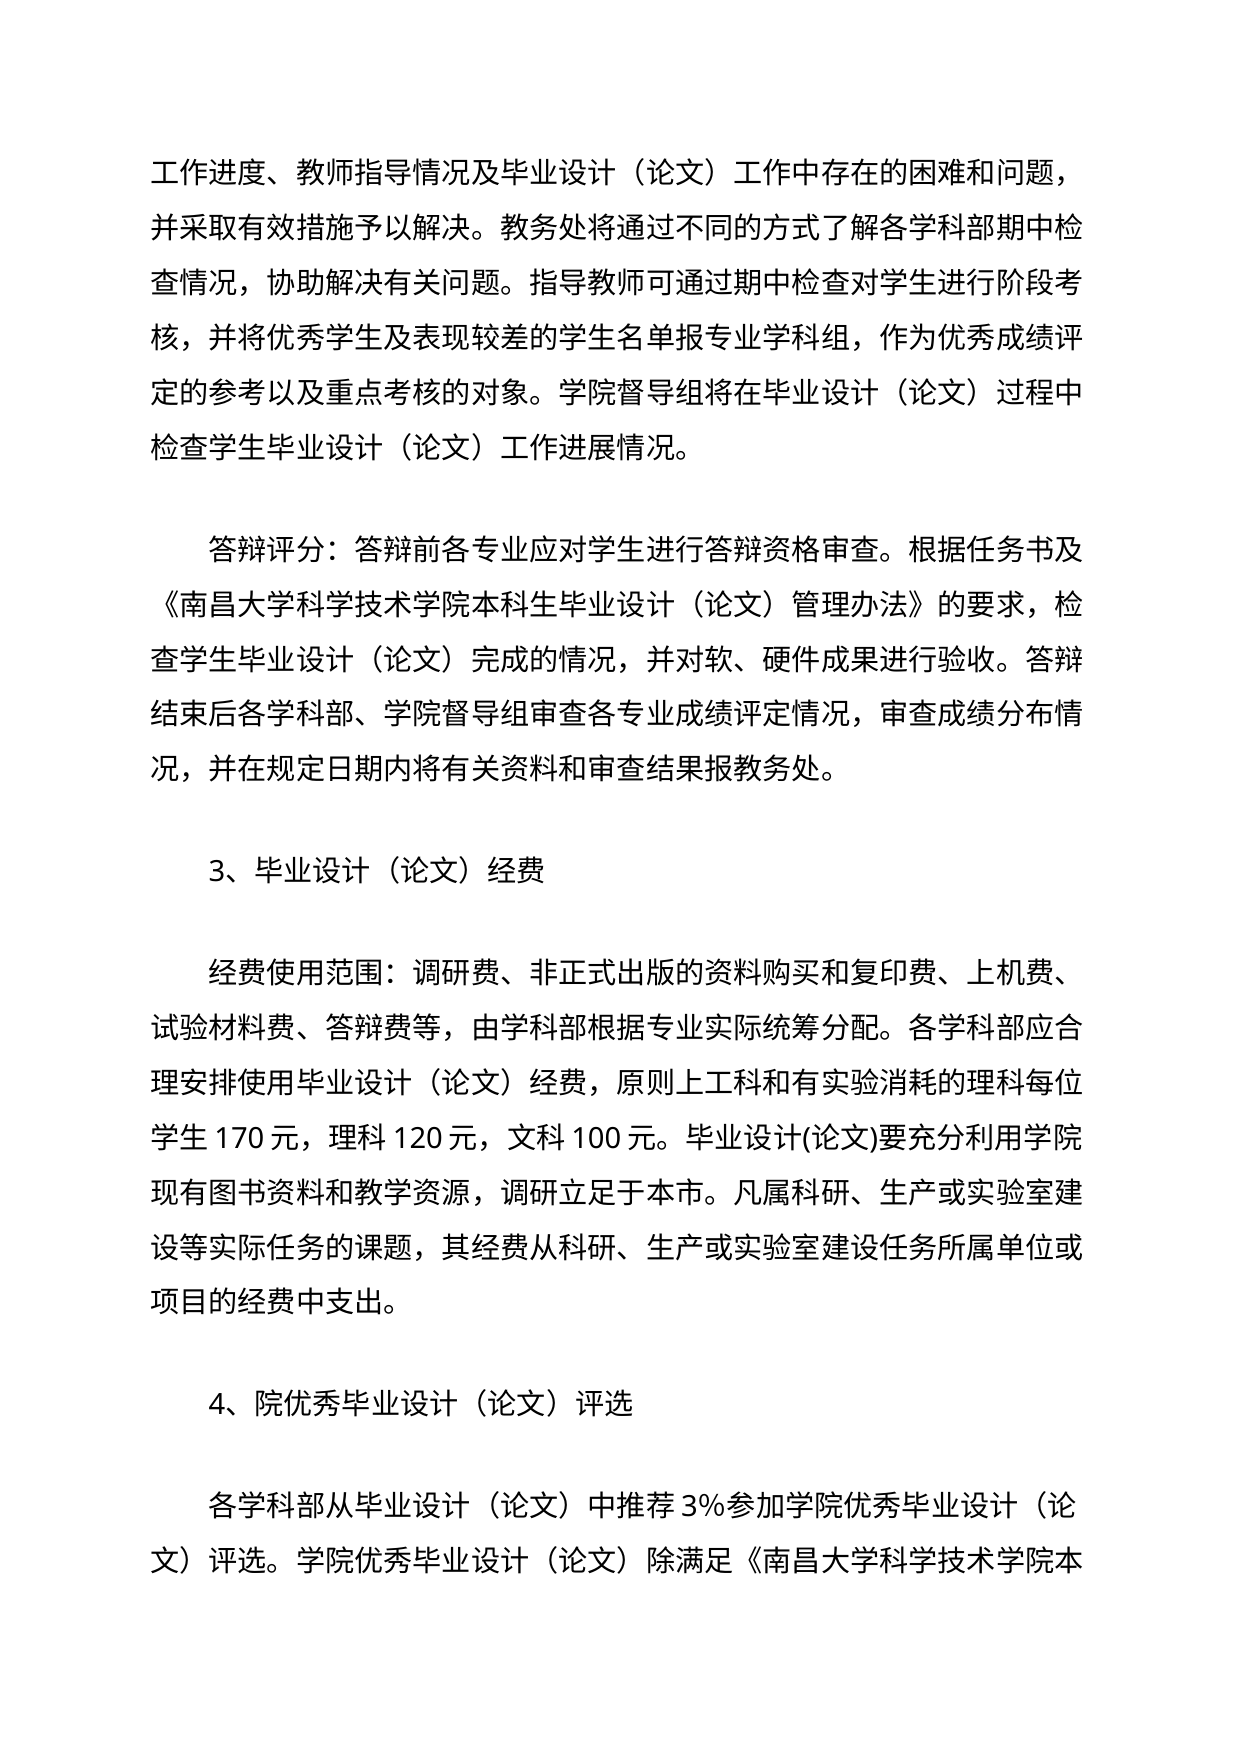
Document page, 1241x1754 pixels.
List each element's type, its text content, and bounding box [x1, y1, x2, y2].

text 答辩评分：答辩前各专业应对学生进行答辩资格审查。根据任务书及《南昌大学科学技术学院本科生毕业设计（论文）管理办法》的要求，检查学生毕业设计（论文）完成的情况，并对软、硬件成果进行验收。答辩结束后各学科部、学院督导组审查各专业成绩评定情况，审查成绩分布情况，并在规定日期内将有关资料和审查结果报教务处。 [150, 526, 1090, 788]
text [150, 1483, 1090, 1580]
text 经费使用范围：调研费、非正式出版的资料购买和复印费、上机费、试验材料费、答辩费等，由学科部根据专业实际统筹分配。各学科部应合理安排使用毕业设计（论文）经费，原则上工科和有实验消耗的理科每位学生170元，理科120元，文科100元。毕业设计(论文)要充分利用学院现有图书资料和教学资源，调研立足于本市。凡属科研、生产或实验室建设等实际任务的课题，其经费从科研、生产或实验室建设任务所属单位或项目的经费中支出。 [150, 949, 1090, 1321]
text 4、院优秀毕业设计（论文）评选 [150, 1381, 1090, 1423]
text 3、毕业设计（论文）经费 [150, 848, 1090, 890]
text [150, 150, 1090, 467]
